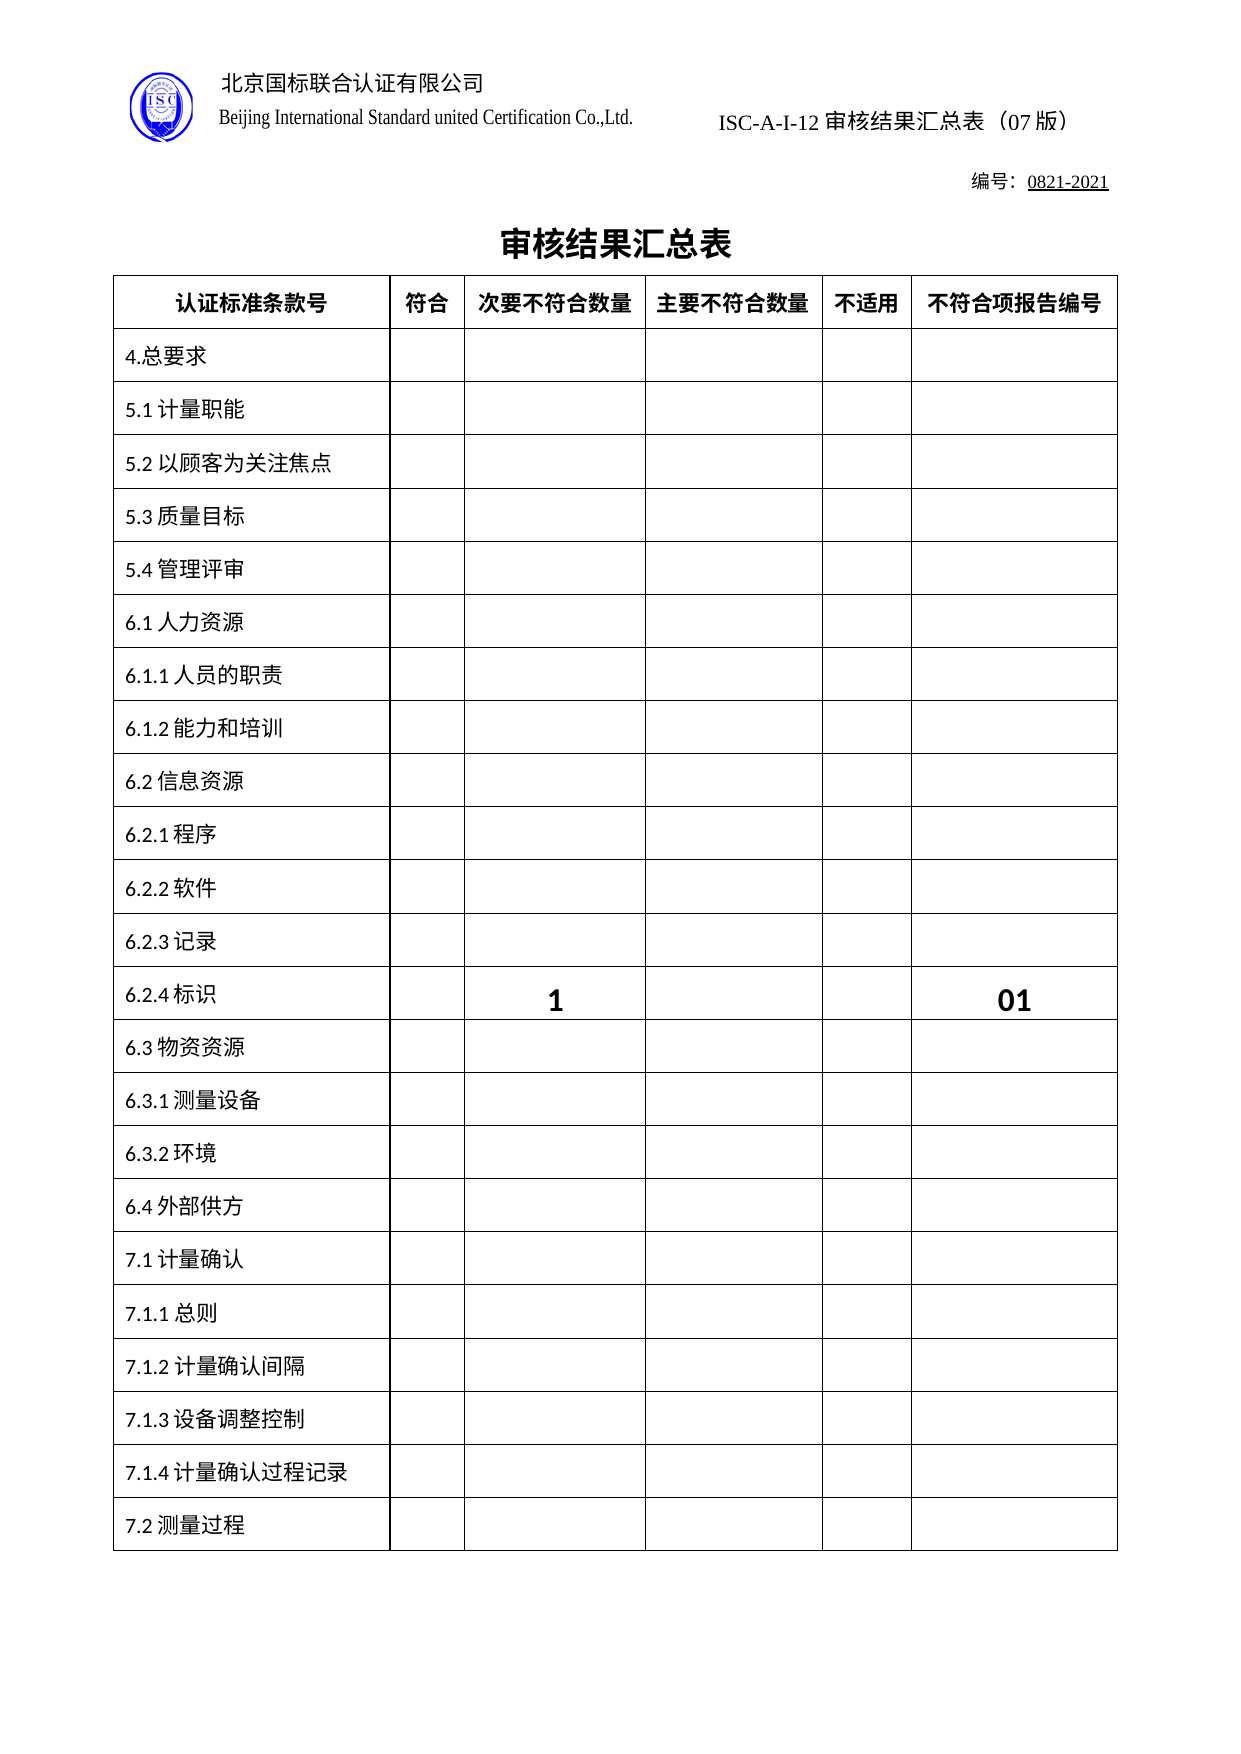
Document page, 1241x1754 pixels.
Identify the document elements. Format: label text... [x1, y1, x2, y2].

table_cell [465, 1339, 645, 1391]
table_cell 5.4 管理评审 [114, 542, 389, 594]
table_cell [391, 754, 464, 806]
table_cell [465, 1392, 645, 1444]
table_cell [646, 648, 822, 700]
table_cell [823, 648, 911, 700]
table_cell [646, 1498, 822, 1550]
table_cell [823, 1339, 911, 1391]
table_cell 6.2.1程序 [114, 807, 389, 859]
table_cell [646, 807, 822, 859]
table_cell 4.总要求 [114, 329, 389, 381]
table_cell [646, 967, 822, 1019]
table_cell [912, 329, 1117, 381]
table_cell 6.1.2能力和培训 [114, 701, 389, 753]
table_cell [646, 914, 822, 966]
table_cell [912, 1285, 1117, 1337]
table_cell 7.1.3设备调整控制 [114, 1392, 389, 1444]
table_cell [391, 1339, 464, 1391]
table_cell [465, 1020, 645, 1072]
table_cell [912, 1020, 1117, 1072]
table_cell [646, 542, 822, 594]
table_cell 7.1.4计量确认过程记录 [114, 1445, 389, 1497]
table_cell [391, 1232, 464, 1284]
table_cell [391, 595, 464, 647]
table_cell 6.3.1测量设备 [114, 1073, 389, 1125]
table_cell [391, 1179, 464, 1231]
table_cell 7.1计量确认 [114, 1232, 389, 1284]
table_cell [391, 542, 464, 594]
table_cell [912, 754, 1117, 806]
table_cell [391, 967, 464, 1019]
text 审核结果汇总表 [123, 210, 1108, 275]
table_cell [646, 860, 822, 912]
table_cell [465, 1126, 645, 1178]
table_cell [823, 435, 911, 487]
table_cell [465, 382, 645, 434]
table_cell [465, 754, 645, 806]
table_cell 01 [912, 967, 1117, 1019]
table_cell [823, 914, 911, 966]
table_cell 6.1人力资源 [114, 595, 389, 647]
table_header 次要不符合数量 [465, 276, 645, 328]
table_cell [912, 435, 1117, 487]
table_cell 6.2信息资源 [114, 754, 389, 806]
table_cell [646, 1285, 822, 1337]
table_cell 7.1.1 总则 [114, 1285, 389, 1337]
table_header 不适用 [823, 276, 911, 328]
table_cell 5.2 以顾客为关注焦点 [114, 435, 389, 487]
picture [129, 72, 192, 141]
table_cell [646, 1073, 822, 1125]
table_cell 5.1 计量职能 [114, 382, 389, 434]
table_cell [823, 1020, 911, 1072]
text 编号：0821-2021 [123, 164, 1108, 196]
table_header 不符合项报告编号 [912, 276, 1117, 328]
table_cell [912, 542, 1117, 594]
table_cell [465, 1073, 645, 1125]
table_cell [823, 489, 911, 541]
table_cell 7.2 测量过程 [114, 1498, 389, 1550]
table_cell 6.2.4标识 [114, 967, 389, 1019]
table_cell [646, 329, 822, 381]
table_cell [823, 1073, 911, 1125]
table_cell [646, 1126, 822, 1178]
table_cell [465, 860, 645, 912]
table_cell [912, 648, 1117, 700]
table_cell [391, 1498, 464, 1550]
table_cell [391, 648, 464, 700]
table_cell [646, 1232, 822, 1284]
table_cell 5.3 质量目标 [114, 489, 389, 541]
table_cell [646, 701, 822, 753]
table_cell [823, 1232, 911, 1284]
table_cell [912, 1126, 1117, 1178]
table_cell [912, 807, 1117, 859]
table_cell [912, 1498, 1117, 1550]
table_cell [465, 329, 645, 381]
table_cell [823, 595, 911, 647]
table_cell 1 [465, 967, 645, 1019]
table_cell [391, 489, 464, 541]
table_cell 6.4外部供方 [114, 1179, 389, 1231]
table_cell [391, 1020, 464, 1072]
table_cell [465, 701, 645, 753]
table_cell [391, 382, 464, 434]
table_cell [465, 1498, 645, 1550]
table_header 符合 [391, 276, 464, 328]
table_cell [465, 914, 645, 966]
table_cell [646, 1339, 822, 1391]
table_cell [646, 382, 822, 434]
table_cell [823, 967, 911, 1019]
table_cell [823, 754, 911, 806]
table_cell [823, 1179, 911, 1231]
table_cell [912, 382, 1117, 434]
table_cell [391, 914, 464, 966]
table_cell [391, 435, 464, 487]
table_cell [823, 329, 911, 381]
table_cell [465, 595, 645, 647]
table_cell [465, 435, 645, 487]
table_cell 6.2.2软件 [114, 860, 389, 912]
table_header 主要不符合数量 [646, 276, 822, 328]
table_cell [391, 1073, 464, 1125]
table_cell [646, 489, 822, 541]
table_cell [646, 435, 822, 487]
table_cell 7.1.2 计量确认间隔 [114, 1339, 389, 1391]
table_cell [823, 1285, 911, 1337]
table_cell [823, 542, 911, 594]
table_cell [391, 1126, 464, 1178]
table_cell [912, 1179, 1117, 1231]
table_cell [465, 1285, 645, 1337]
table_cell [465, 489, 645, 541]
table_cell [465, 807, 645, 859]
table_cell [912, 914, 1117, 966]
table_cell 6.3.2环境 [114, 1126, 389, 1178]
table_cell [465, 1232, 645, 1284]
table_cell [912, 860, 1117, 912]
table_cell [465, 648, 645, 700]
table_cell 6.3 物资资源 [114, 1020, 389, 1072]
table_cell [823, 1126, 911, 1178]
table_cell [912, 1392, 1117, 1444]
table_cell [391, 1285, 464, 1337]
table_cell [823, 701, 911, 753]
table_cell [465, 1445, 645, 1497]
table_cell [823, 1445, 911, 1497]
table_cell 6.1.1人员的职责 [114, 648, 389, 700]
table_cell [912, 1073, 1117, 1125]
table_cell [391, 1445, 464, 1497]
table_cell [823, 807, 911, 859]
table_cell [646, 1445, 822, 1497]
table_cell [646, 1020, 822, 1072]
table_cell [823, 1498, 911, 1550]
table_cell [391, 807, 464, 859]
table_cell [465, 1179, 645, 1231]
table_cell [823, 860, 911, 912]
table_cell [646, 1179, 822, 1231]
table_header 认证标准条款号 [114, 276, 389, 328]
table_cell [646, 754, 822, 806]
table_cell [912, 1339, 1117, 1391]
table_cell [912, 595, 1117, 647]
table_cell [912, 489, 1117, 541]
table_cell [823, 1392, 911, 1444]
table_cell [391, 329, 464, 381]
table_cell [391, 1392, 464, 1444]
table_cell [391, 701, 464, 753]
table_cell 6.2.3记录 [114, 914, 389, 966]
table_cell [912, 701, 1117, 753]
table_cell [465, 542, 645, 594]
table_cell [912, 1232, 1117, 1284]
table_cell [646, 595, 822, 647]
table_cell [823, 382, 911, 434]
table_cell [912, 1445, 1117, 1497]
table_cell [646, 1392, 822, 1444]
table_cell [391, 860, 464, 912]
